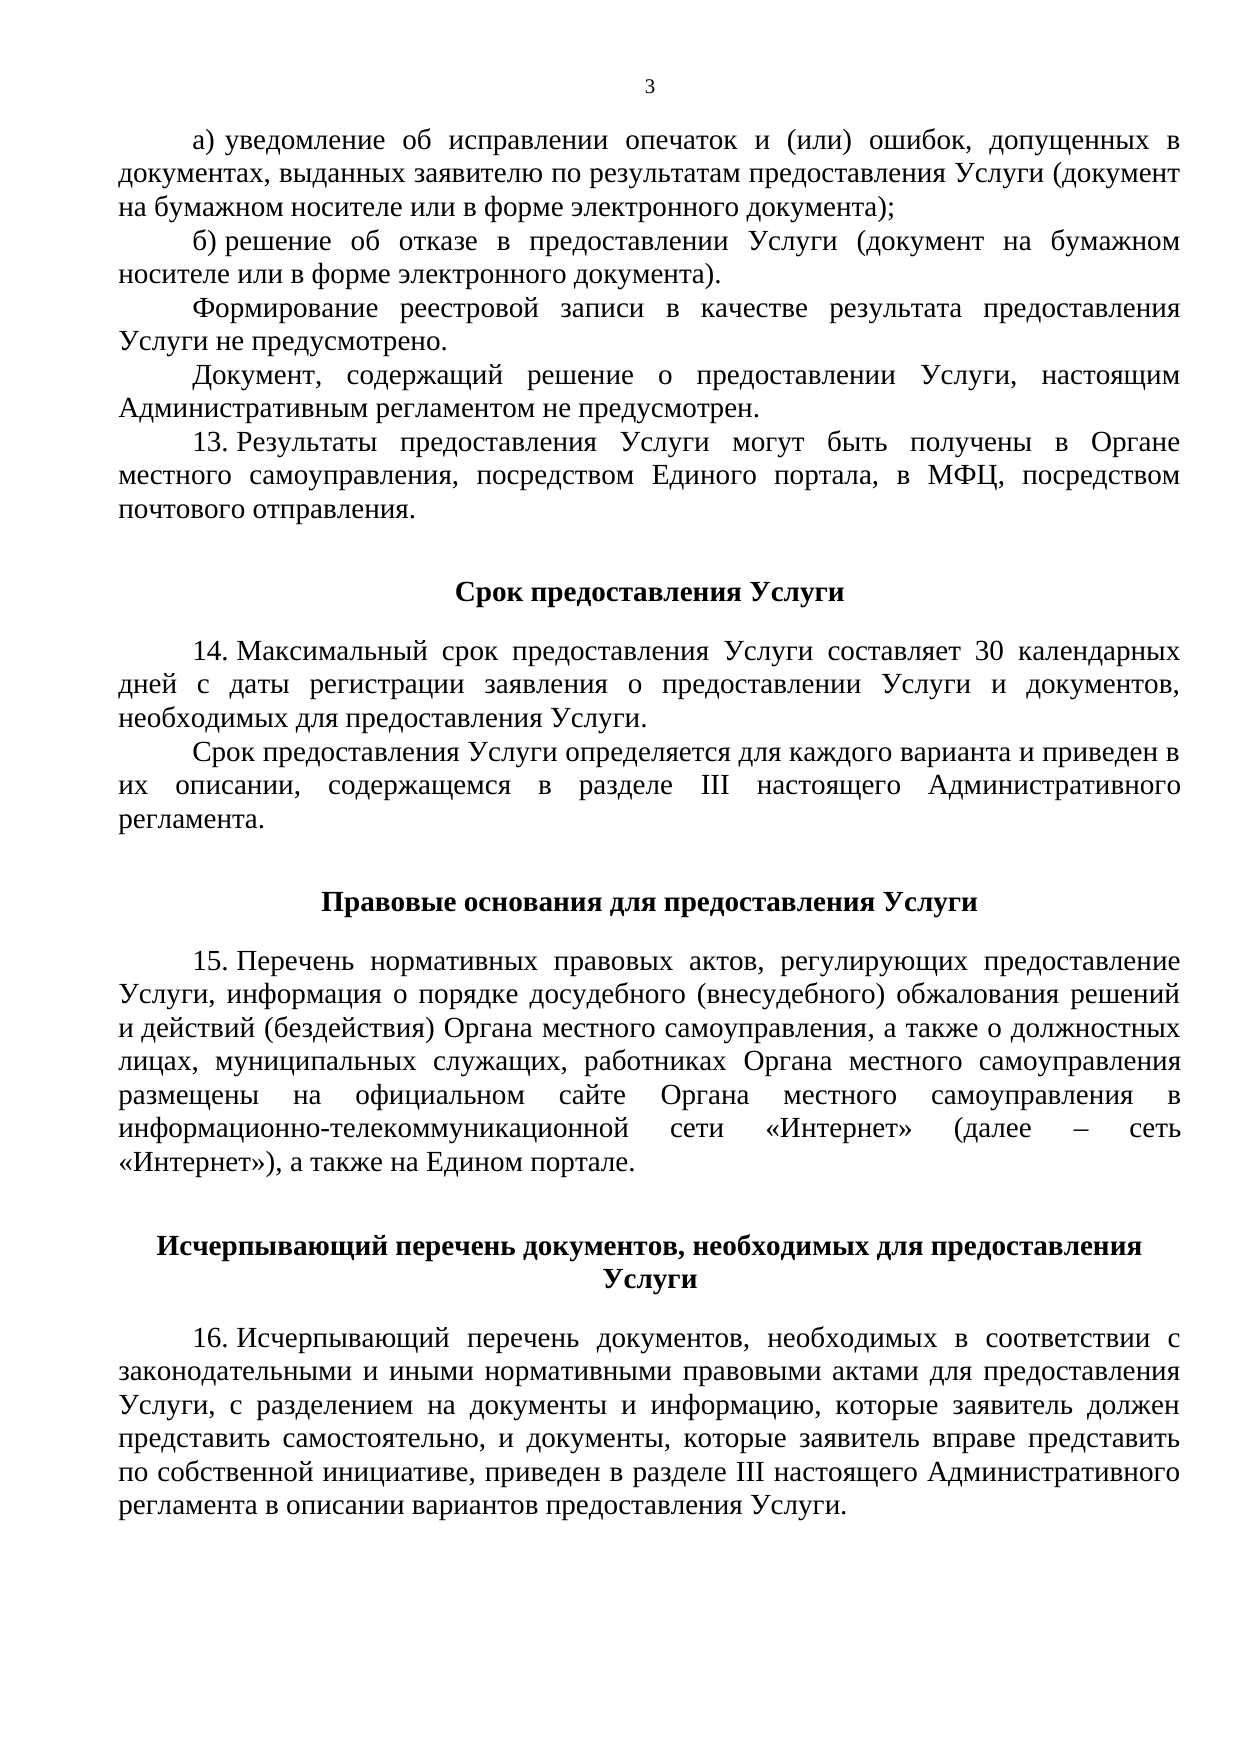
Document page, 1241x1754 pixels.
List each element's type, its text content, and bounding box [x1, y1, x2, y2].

text Срок предоставления Услуги [118, 574, 1181, 608]
list уведомление об исправлении опечаток и (или) ошибок, допущенных в документах, выданных заявителю по результатам предоставления Услуги (документ на бумажном носителе или в форме электронного документа); [118, 122, 1181, 223]
text Исчерпывающий перечень документов, необходимых для предоставления Услуги [118, 1228, 1181, 1295]
text Формирование реестровой записи в качестве результата предоставления Услуги не предусмотрено. [118, 290, 1181, 357]
text Документ, содержащий решение о предоставлении Услуги, настоящим Административным регламентом не предусмотрен. [118, 357, 1181, 424]
list Максимальный срок предоставления Услуги составляет 30 календарных дней с даты регистрации заявления о предоставлении Услуги и документов, необходимых для предоставления Услуги. [118, 633, 1181, 734]
list Перечень нормативных правовых актов, регулирующих предоставление Услуги, информация о порядке досудебного (внесудебного) обжалования решений и действий (бездействия) Органа местного самоуправления, а также о должностных лицах, муниципальных служащих, работниках Органа местного самоуправления размещены на официальном сайте Органа местного самоуправления в информационно-телекоммуникационной сети «Интернет» (далее – сеть «Интернет»), а также на Едином портале. [118, 943, 1181, 1178]
text Срок предоставления Услуги определяется для каждого варианта и приведен в их описании, содержащемся в разделе III настоящего Административного регламента. [118, 734, 1181, 834]
text Правовые основания для предоставления Услуги [118, 884, 1181, 918]
list решение об отказе в предоставлении Услуги (документ на бумажном носителе или в форме электронного документа). [118, 223, 1181, 290]
list Результаты предоставления Услуги могут быть получены в Органе местного самоуправления, посредством Единого портала, в МФЦ, посредством почтового отправления. [118, 424, 1181, 524]
list Исчерпывающий перечень документов, необходимых в соответствии с законодательными и иными нормативными правовыми актами для предоставления Услуги, с разделением на документы и информацию, которые заявитель должен представить самостоятельно, и документы, которые заявитель вправе представить по собственной инициативе, приведен в разделе III настоящего Административного регламента в описании вариантов предоставления Услуги. [118, 1320, 1181, 1521]
